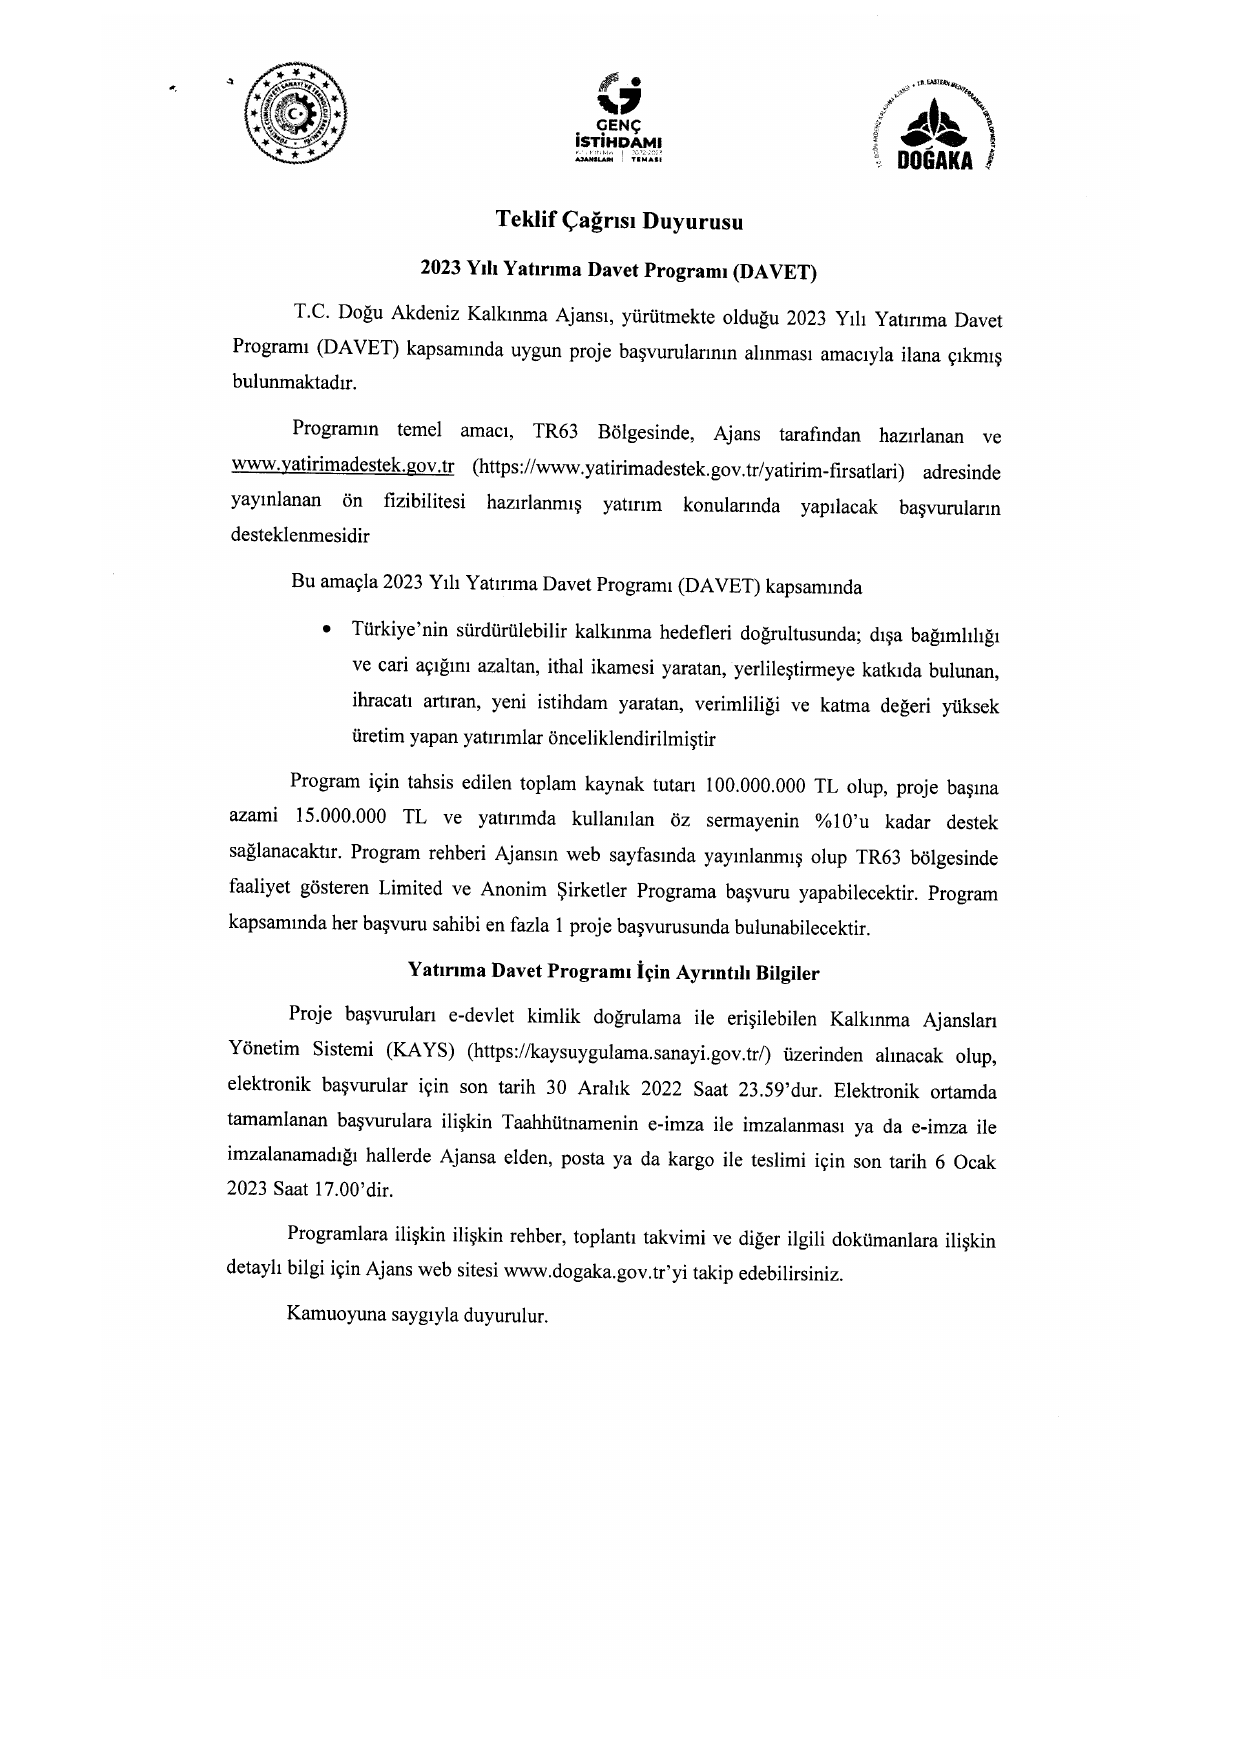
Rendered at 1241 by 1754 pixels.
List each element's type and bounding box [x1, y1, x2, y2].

picture [100, 14, 1140, 1679]
